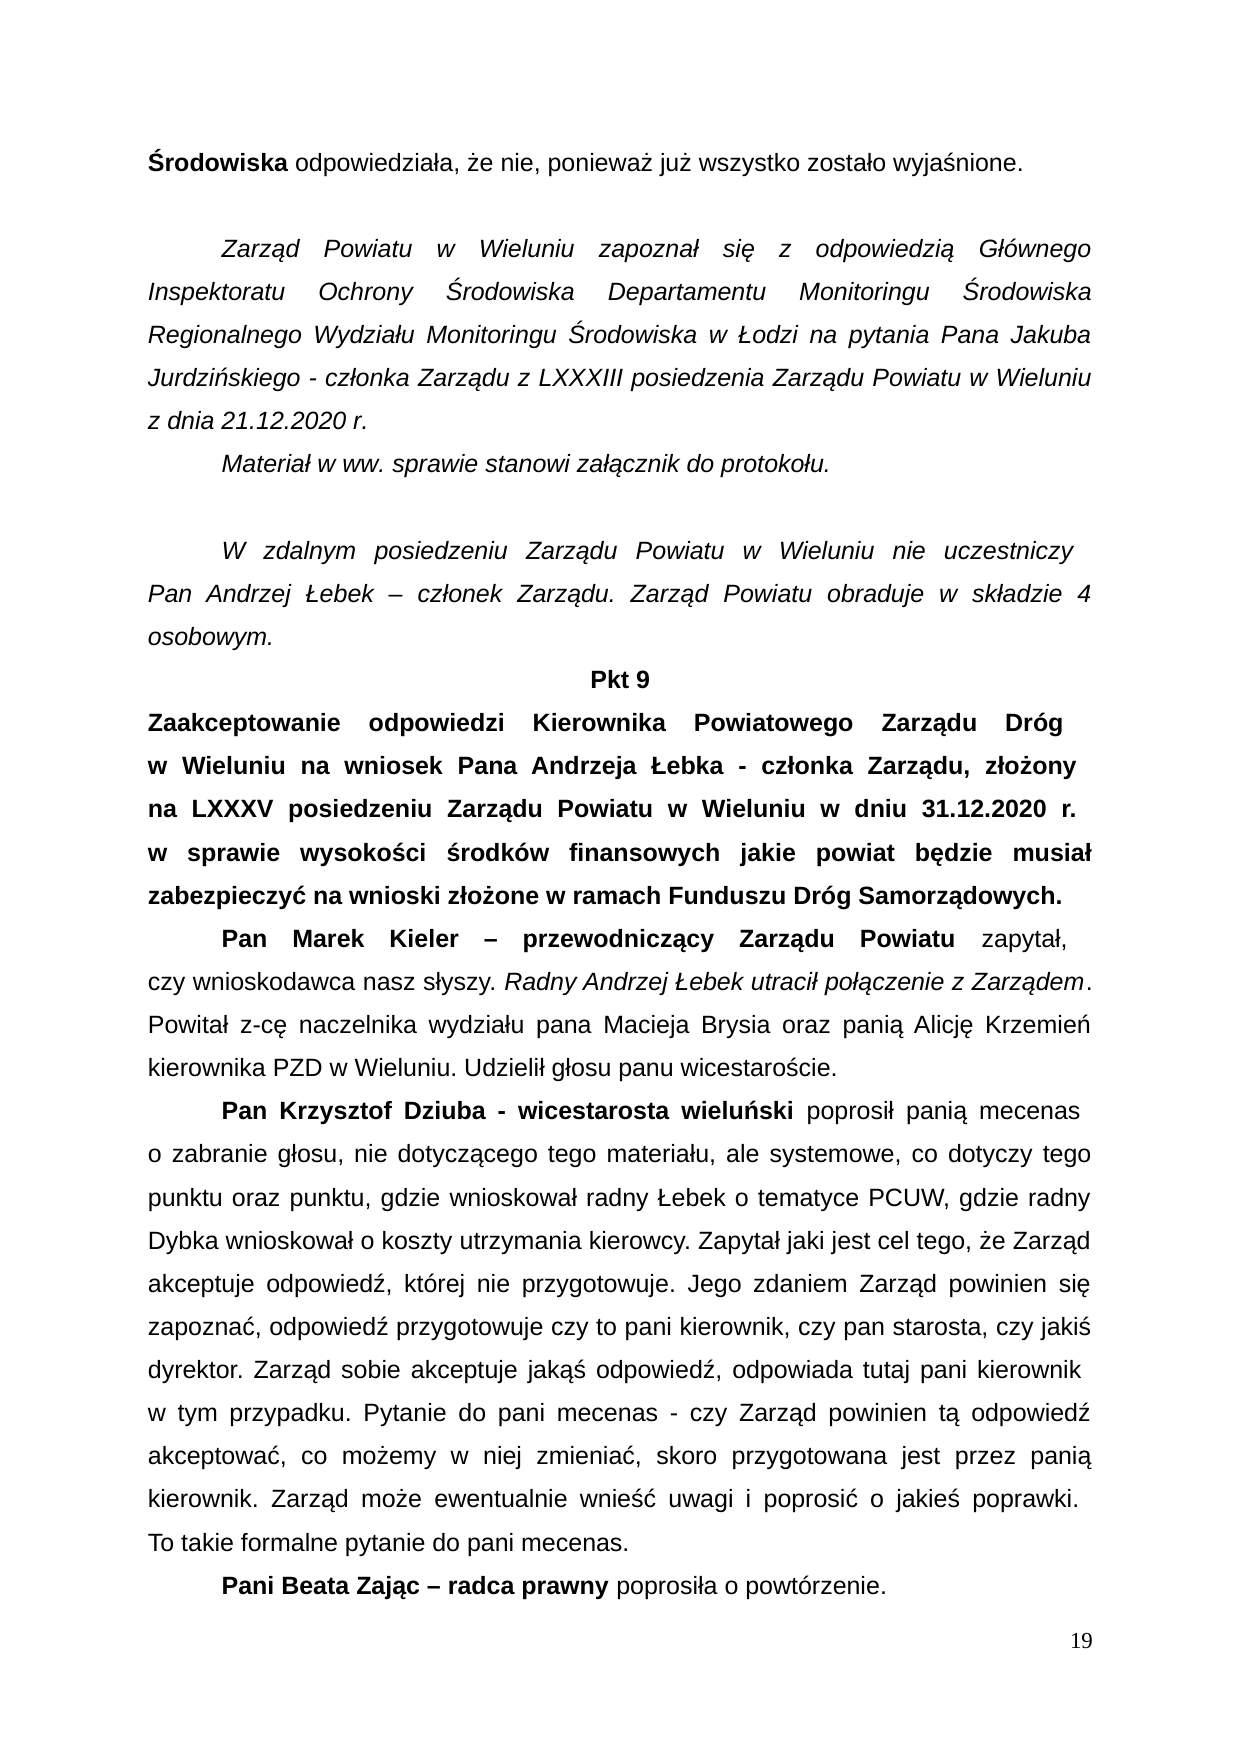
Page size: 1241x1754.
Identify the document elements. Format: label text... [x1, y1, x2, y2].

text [148, 148, 1093, 435]
subtitle Zaakceptowanie odpowiedzi Kierownika Powiatowego Zarządu Dróg w Wieluniu na wniosek Pana Andrzeja Łebka - członka Zarządu, złożony na LXXXV posiedzeniu Zarządu Powiatu w Wieluniu w dniu 31.12.2020 r. w sprawie wysokości środków finansowych jakie powiat będzie musiał zabezpieczyć na wnioski złożone w ramach Funduszu Dróg Samorządowych. [148, 708, 1093, 909]
subtitle W zdalnym posiedzeniu Zarządu Powiatu w Wieluniu nie uczestniczy Pan Andrzej Łebek – członek Zarządu. Zarząd Powiatu obraduje w składzie 4 osobowym. [148, 536, 1093, 651]
subtitle Pkt 9 [516, 665, 1093, 694]
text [148, 924, 1093, 1599]
text Materiał w ww. sprawie stanowi załącznik do protokołu. [148, 449, 1093, 478]
